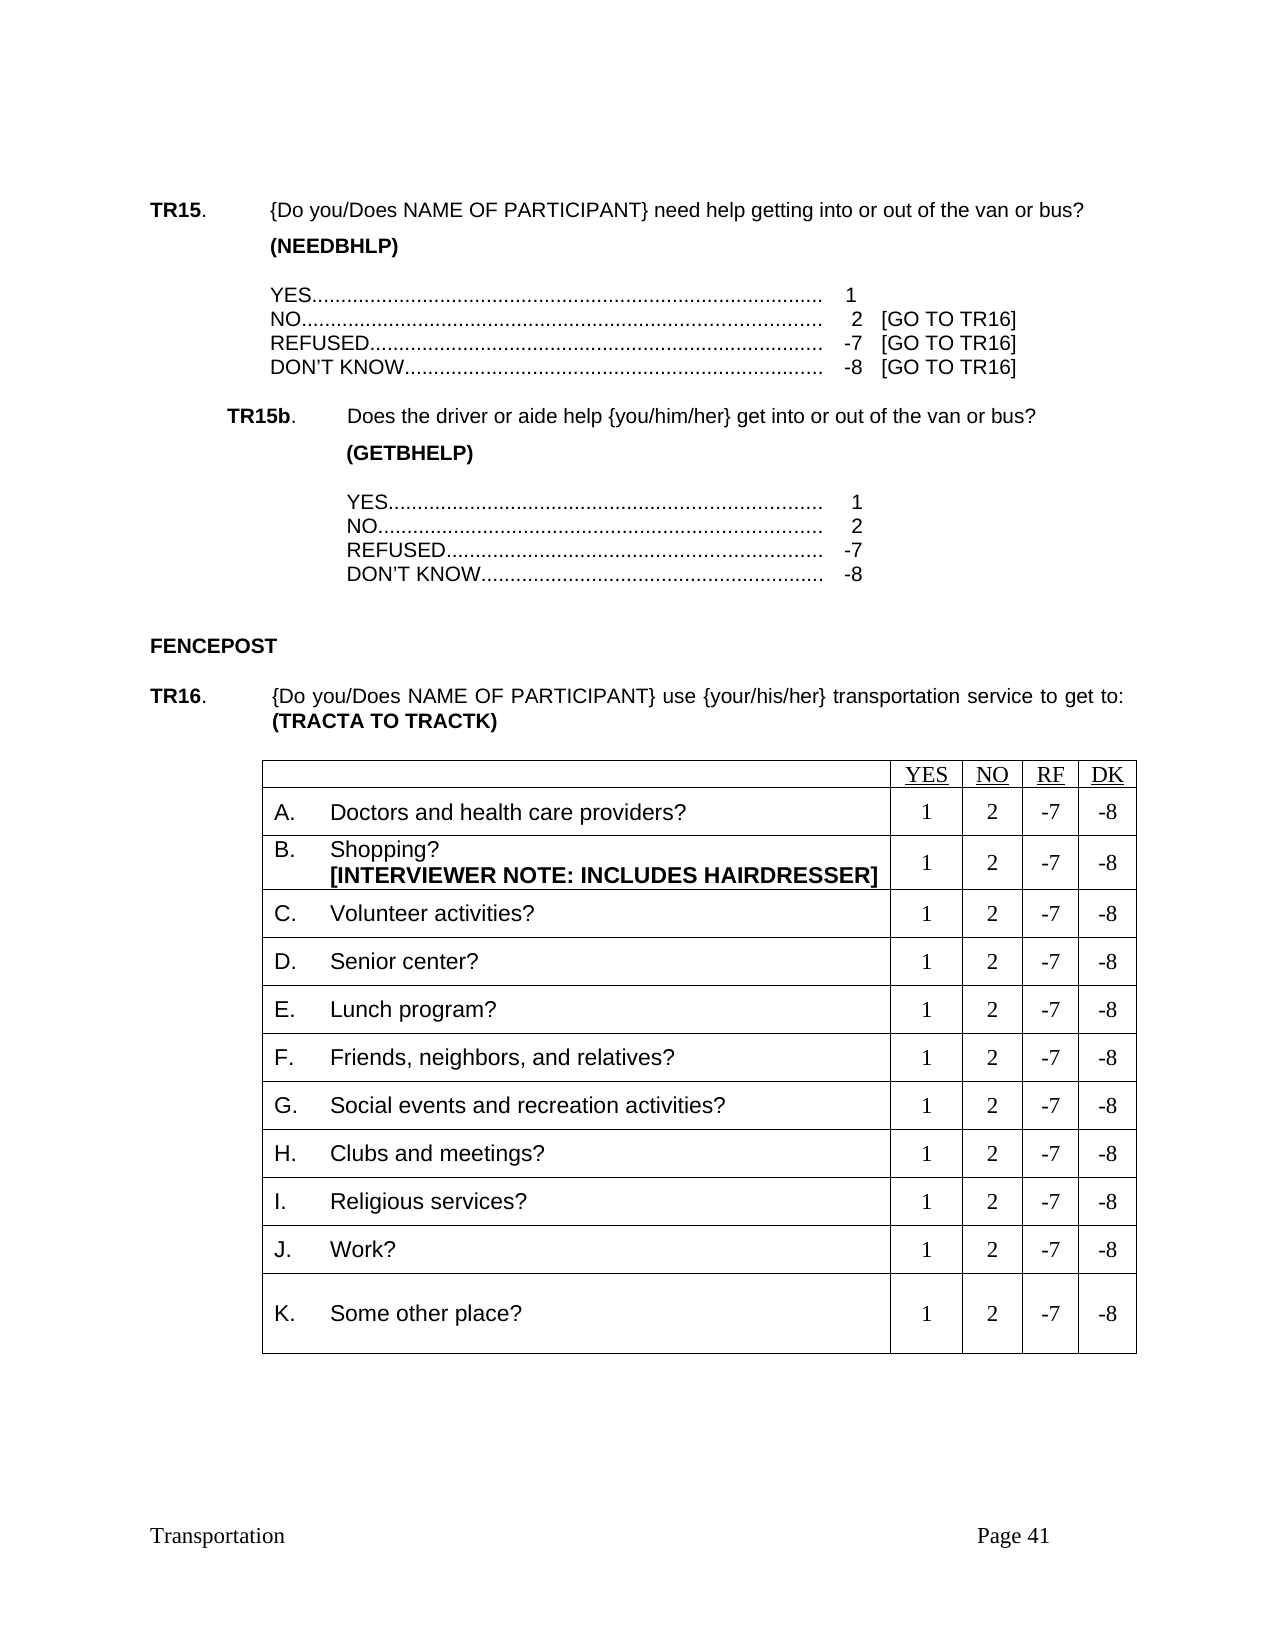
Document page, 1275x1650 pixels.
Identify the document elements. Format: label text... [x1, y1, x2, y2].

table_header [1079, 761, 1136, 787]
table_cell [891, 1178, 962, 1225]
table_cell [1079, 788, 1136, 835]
text NO 2 [346, 513, 826, 537]
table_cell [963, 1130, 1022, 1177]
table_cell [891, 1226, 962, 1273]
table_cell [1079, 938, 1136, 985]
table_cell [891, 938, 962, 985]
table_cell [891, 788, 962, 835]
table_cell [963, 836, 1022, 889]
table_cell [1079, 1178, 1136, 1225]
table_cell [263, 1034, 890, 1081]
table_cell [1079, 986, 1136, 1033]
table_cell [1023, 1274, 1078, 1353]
text TR15b. Does the driver or aide help {you/him/her} get into or out of the van or bus? [227, 404, 1125, 428]
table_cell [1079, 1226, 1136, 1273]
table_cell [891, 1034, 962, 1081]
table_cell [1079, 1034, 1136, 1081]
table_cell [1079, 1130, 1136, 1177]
text DON’T KNOW -8 [GO TO TR16] [270, 355, 1125, 379]
text REFUSED -7 [GO TO TR16] [270, 331, 1125, 355]
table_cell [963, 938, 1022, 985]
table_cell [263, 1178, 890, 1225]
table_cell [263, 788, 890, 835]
text (NEEDBHLP) [270, 234, 1125, 258]
text YES 1 [270, 283, 1125, 307]
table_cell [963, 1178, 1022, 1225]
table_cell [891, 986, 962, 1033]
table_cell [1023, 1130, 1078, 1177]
text FENCEPOST [150, 633, 1125, 658]
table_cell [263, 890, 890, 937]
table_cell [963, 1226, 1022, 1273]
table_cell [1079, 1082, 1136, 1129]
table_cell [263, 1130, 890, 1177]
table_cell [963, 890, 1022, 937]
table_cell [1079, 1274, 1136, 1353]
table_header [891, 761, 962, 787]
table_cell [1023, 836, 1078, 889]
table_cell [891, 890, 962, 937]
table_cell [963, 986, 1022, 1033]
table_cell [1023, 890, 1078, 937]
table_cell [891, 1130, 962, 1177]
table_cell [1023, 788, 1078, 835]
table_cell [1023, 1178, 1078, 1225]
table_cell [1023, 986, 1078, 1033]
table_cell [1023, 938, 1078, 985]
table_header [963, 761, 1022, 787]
text TR16. {Do you/Does NAME OF PARTICIPANT} use {your/his/her} transportation service to get to: (TRACTA TO TRACTK) [150, 683, 1125, 733]
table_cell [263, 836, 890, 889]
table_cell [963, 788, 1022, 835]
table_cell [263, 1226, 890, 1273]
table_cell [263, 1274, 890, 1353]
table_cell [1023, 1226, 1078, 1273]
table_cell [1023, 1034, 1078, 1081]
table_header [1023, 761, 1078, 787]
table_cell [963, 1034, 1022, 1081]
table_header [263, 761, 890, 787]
text (GETBHELP) [346, 441, 1125, 464]
text YES 1 [346, 489, 826, 513]
text DON’T KNOW -8 [346, 561, 826, 585]
text NO 2 [GO TO TR16] [270, 307, 1125, 331]
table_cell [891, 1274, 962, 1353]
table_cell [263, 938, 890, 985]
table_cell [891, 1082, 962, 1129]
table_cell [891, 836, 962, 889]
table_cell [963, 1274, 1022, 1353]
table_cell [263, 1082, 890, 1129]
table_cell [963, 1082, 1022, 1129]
text TR15. {Do you/Does NAME OF PARTICIPANT} need help getting into or out of the van or bus? [150, 198, 1125, 222]
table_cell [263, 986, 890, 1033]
text REFUSED -7 [346, 537, 826, 561]
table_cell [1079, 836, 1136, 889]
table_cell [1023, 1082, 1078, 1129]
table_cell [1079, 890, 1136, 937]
